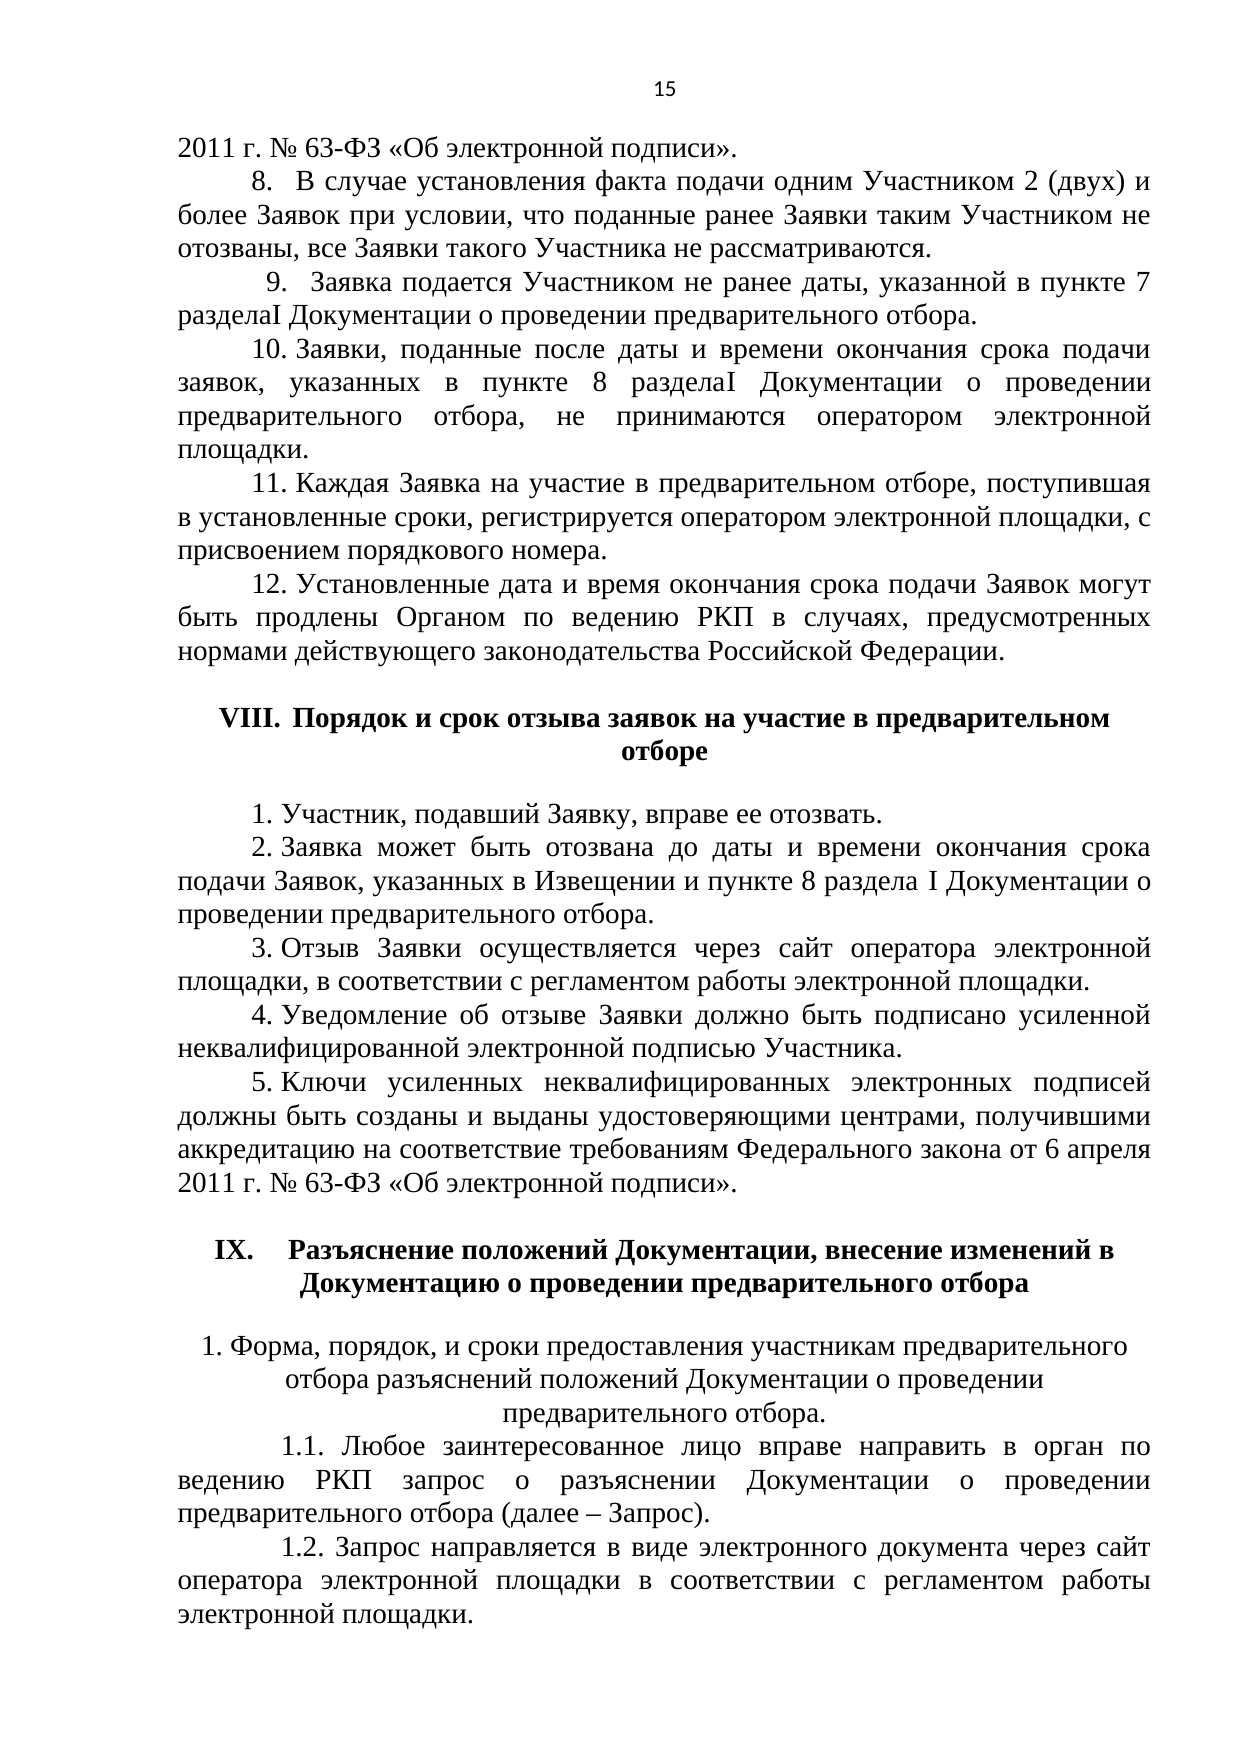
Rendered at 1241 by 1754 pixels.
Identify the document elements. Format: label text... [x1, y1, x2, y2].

text 1.2. Запрос направляется в виде электронного документа через сайт оператора электронной площадки в соответствии с регламентом работы электронной площадки. [177, 1529, 1152, 1629]
list Заявка может быть отозвана до даты и времени окончания срока подачи Заявок, указанных в Извещении и пункте 8 раздела I Документации о проведении предварительного отбора. [177, 829, 1152, 930]
list Порядок и срок отзыва заявок на участие в предварительном отборе [177, 700, 1152, 767]
list Отзыв Заявки осуществляется через сайт оператора электронной площадки, в соответствии с регламентом работы электронной площадки. [177, 930, 1152, 997]
list Заявки, поданные после даты и времени окончания срока подачи заявок, указанных в пункте 8 разделаI Документации о проведении предварительного отбора, не принимаются оператором электронной площадки. [177, 331, 1152, 465]
list Уведомление об отзыве Заявки должно быть подписано усиленной неквалифицированной электронной подписью Участника. [177, 997, 1152, 1064]
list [177, 130, 1152, 163]
list Установленные дата и время окончания срока подачи Заявок могут быть продлены Органом по ведению РКП в случаях, предусмотренных нормами действующего законодательства Российской Федерации. [177, 566, 1152, 666]
list Участник, подавший Заявку, вправе ее отозвать. [177, 796, 1152, 829]
list Разъяснение положений Документации, внесение изменений в Документацию о проведении предварительного отбора [177, 1232, 1152, 1299]
text 1.1. Любое заинтересованное лицо вправе направить в орган по ведению РКП запрос о разъяснении Документации о проведении предварительного отбора (далее – Запрос). [177, 1428, 1152, 1529]
list Каждая Заявка на участие в предварительном отборе, поступившая в установленные сроки, регистрируется оператором электронной площадки, с присвоением порядкового номера. [177, 465, 1152, 566]
list В случае установления факта подачи одним Участником 2 (двух) и более Заявок при условии, что поданные ранее Заявки таким Участником не отозваны, все Заявки такого Участника не рассматриваются. [177, 163, 1152, 264]
text 1. Форма, порядок, и сроки предоставления участникам предварительного отбора разъяснений положений Документации о проведении предварительного отбора. [177, 1328, 1152, 1428]
list Заявка подается Участником не ранее даты, указанной в пункте 7 разделаI Документации о проведении предварительного отбора. [177, 264, 1152, 331]
